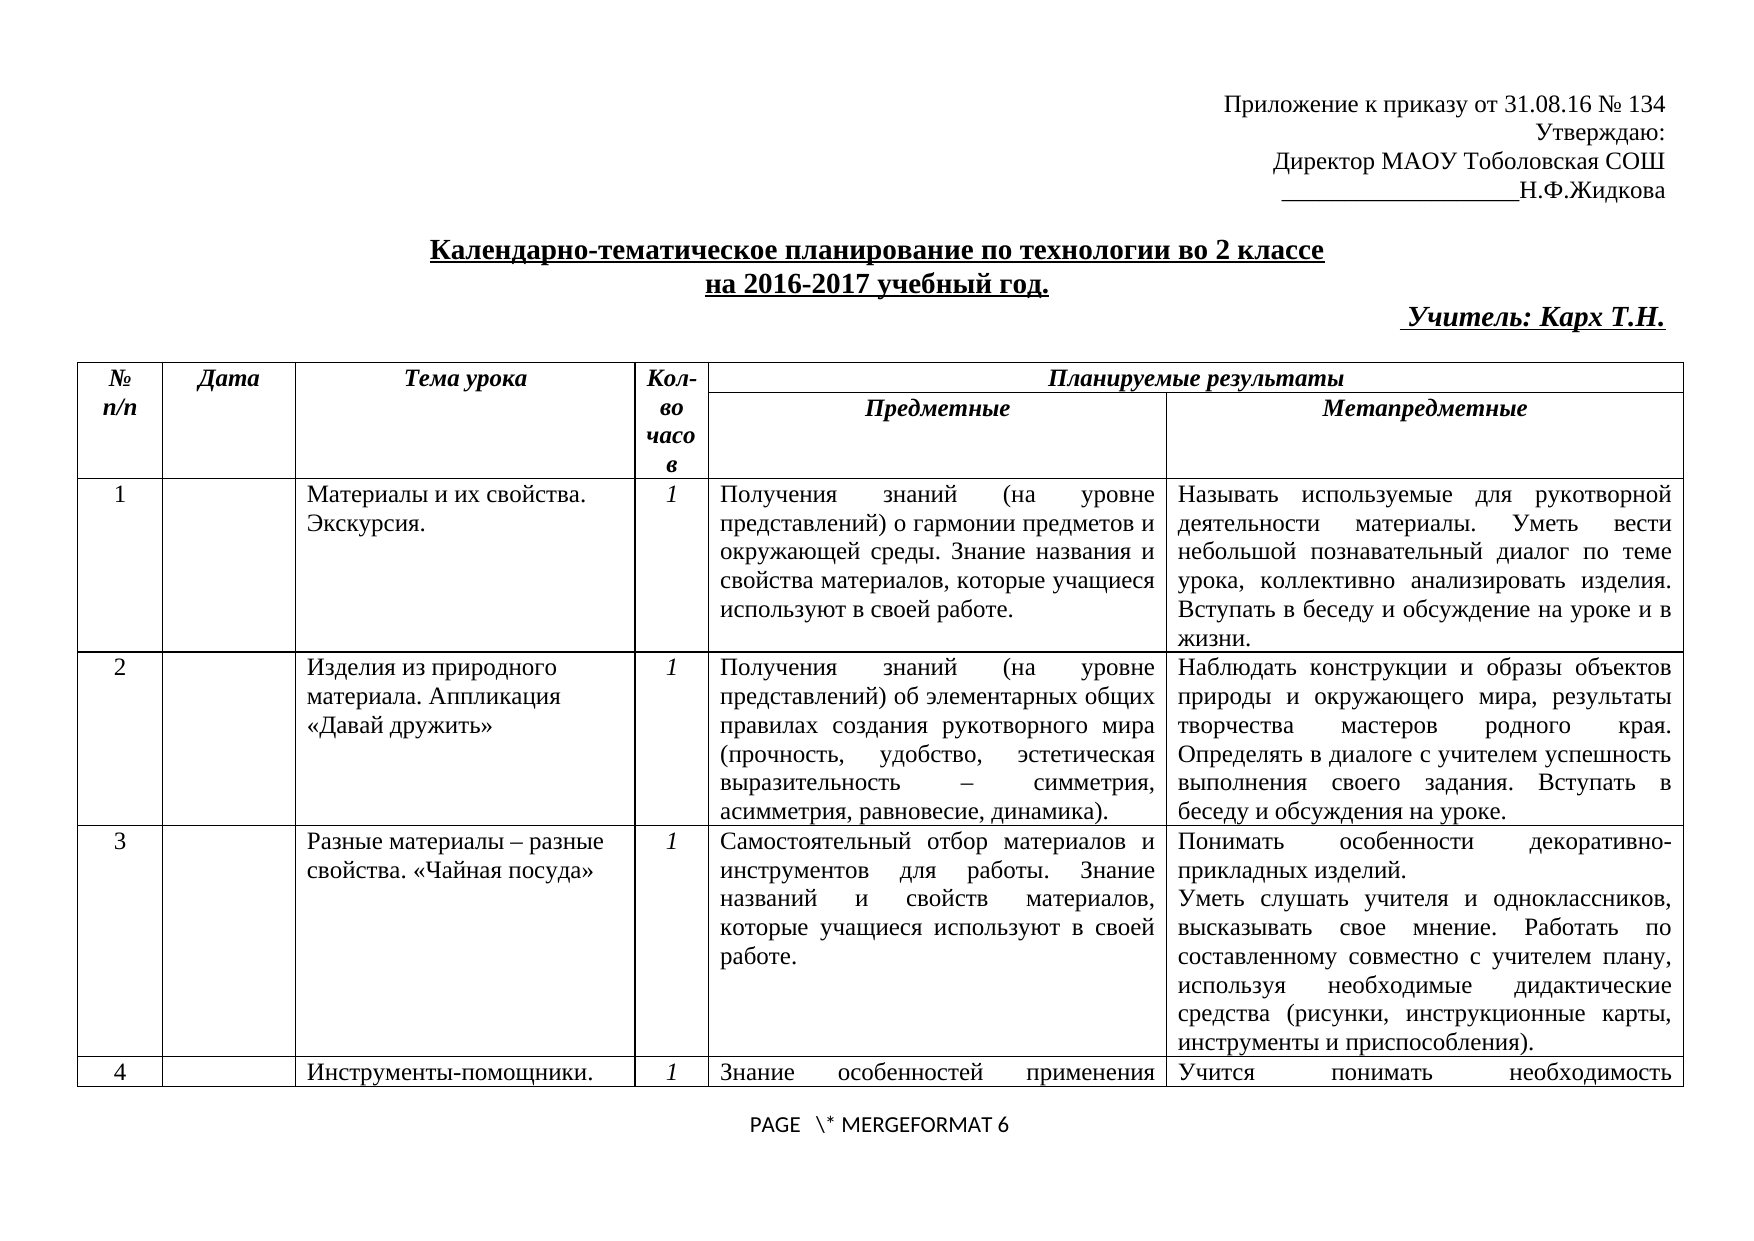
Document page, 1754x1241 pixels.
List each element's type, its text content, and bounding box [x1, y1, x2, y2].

table_cell Разные материалы – разные свойства. «Чайная посуда» [296, 826, 634, 1056]
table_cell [709, 1057, 1166, 1086]
table_cell [163, 479, 295, 651]
table_cell 2 [78, 653, 162, 825]
table_cell Наблюдать конструкции и образы объектов природы и окружающего мира, результаты творчества мастеров родного края. Определять в диалоге с учителем успешность выполнения своего задания. Вступать в беседу и обсуждения на уроке. [1167, 653, 1683, 825]
table_cell 3 [78, 826, 162, 1056]
table_cell Получения знаний (на уровне представлений) о гармонии предметов и окружающей среды. Знание названия и свойства материалов, которые учащиеся используют в своей работе. [709, 479, 1166, 651]
text Календарно-тематическое планирование по технологии во 2 классе [89, 232, 1665, 266]
table_cell [163, 1057, 295, 1086]
table_cell Изделия из природного материала. Аппликация «Давай дружить» [296, 653, 634, 825]
table_cell [163, 826, 295, 1056]
table_cell Предметные [709, 393, 1166, 478]
table_cell 1 [636, 653, 708, 825]
text Директор МАОУ Тоболовская СОШ [89, 146, 1665, 175]
table_cell 1 [636, 1057, 708, 1086]
table_cell Понимать особенности декоративно-прикладных изделий. Уметь слушать учителя и одноклассников, высказывать свое мнение. Работать по составленному совместно с учителем плану, используя необходимые дидактические средства (рисунки, инструкционные карты, инструменты и приспособления). [1167, 826, 1683, 1056]
text ___________________Н.Ф.Жидкова [89, 175, 1665, 204]
table_cell 4 [78, 1057, 162, 1086]
table_cell Называть используемые для рукотворной деятельности материалы. Уметь вести небольшой познавательный диалог по теме урока, коллективно анализировать изделия. Вступать в беседу и обсуждение на уроке и в жизни. [1167, 479, 1683, 651]
table_cell [163, 653, 295, 825]
table_cell 1 [636, 826, 708, 1056]
table_header Кол-во часов [636, 363, 708, 478]
text на 2016-2017 учебный год. [89, 266, 1665, 299]
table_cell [1167, 1057, 1683, 1086]
table_cell Получения знаний (на уровне представлений) об элементарных общих правилах создания рукотворного мира (прочность, удобство, эстетическая выразительность – симметрия, асимметрия, равновесие, динамика). [709, 653, 1166, 825]
table_cell 1 [636, 479, 708, 651]
table_cell Материалы и их свойства. Экскурсия. [296, 479, 634, 651]
table_header № п/п [78, 363, 162, 478]
table_header Дата [163, 363, 295, 478]
table_cell 1 [78, 479, 162, 651]
table_header Тема урока [296, 363, 634, 478]
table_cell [296, 1057, 634, 1086]
table_cell Самостоятельный отбор материалов и инструментов для работы. Знание названий и свойств материалов, которые учащиеся используют в своей работе. [709, 826, 1166, 1056]
text Утверждаю: [89, 117, 1665, 146]
table_cell Метапредметные [1167, 393, 1683, 478]
text Учитель: Карх Т.Н. [89, 299, 1665, 333]
text Приложение к приказу от 31.08.16 № 134 [89, 89, 1665, 117]
table_header Планируемые результаты [709, 363, 1683, 392]
